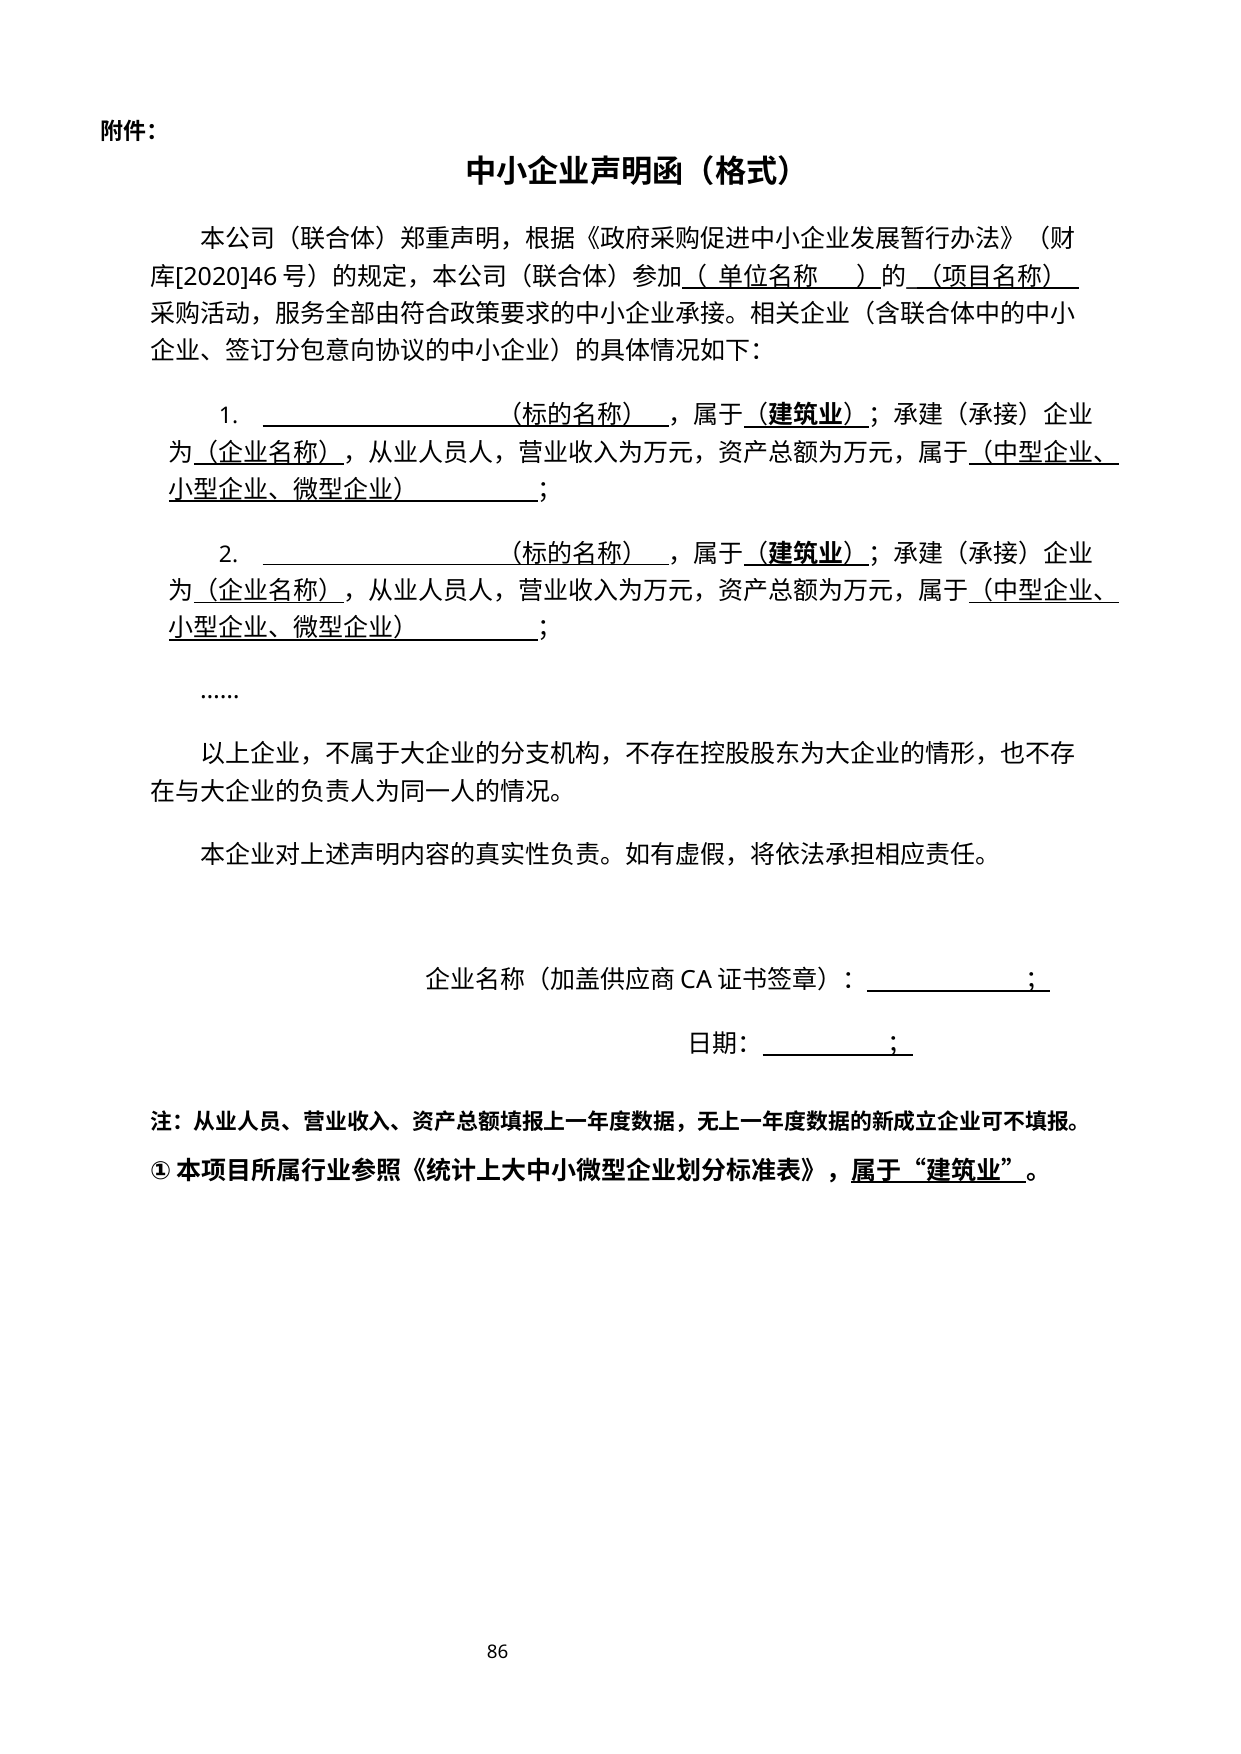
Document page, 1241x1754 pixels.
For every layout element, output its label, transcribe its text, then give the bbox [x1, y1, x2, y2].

subtitle 本公司（联合体）郑重声明，根据《政府采购促进中小企业发展暂行办法》（财库[2020]46号）的规定，本公司（联合体）参加（ 单位名称 ）的_（项目名称）_采购活动，服务全部由符合政策要求的中小企业承接。相关企业（含联合体中的中小企业、签订分包意向协议的中小企业）的具体情况如下： [150, 219, 1091, 367]
subtitle 注：从业人员、营业收入、资产总额填报上一年度数据，无上一年度数据的新成立企业可不填报。 [150, 1104, 1173, 1136]
subtitle 企业名称（加盖供应商CA证书签章）： ； [425, 959, 1173, 996]
text 中小企业声明函（格式） [100, 146, 1173, 191]
subtitle 以上企业，不属于大企业的分支机构，不存在控股股东为大企业的情形，也不存在与大企业的负责人为同一人的情况。 [150, 734, 1091, 807]
text 附件： [100, 112, 1173, 146]
subtitle （标的名称） ，属于（建筑业）；承建（承接）企业为（企业名称），从业人员人，营业收入为万元，资产总额为万元，属于（中型企业、小型企业、微型企业） ； [169, 533, 1103, 644]
subtitle （标的名称） ，属于（建筑业）；承建（承接）企业为（企业名称），从业人员人，营业收入为万元，资产总额为万元，属于（中型企业、小型企业、微型企业） ； [169, 395, 1103, 506]
subtitle ①本项目所属行业参照《统计上大中小微型企业划分标准表》，属于“建筑业”。 [150, 1150, 1173, 1187]
subtitle 本企业对上述声明内容的真实性负责。如有虚假，将依法承担相应责任。 [200, 835, 1173, 871]
text …… [200, 672, 1173, 706]
subtitle 日期： ； [687, 1023, 1173, 1060]
